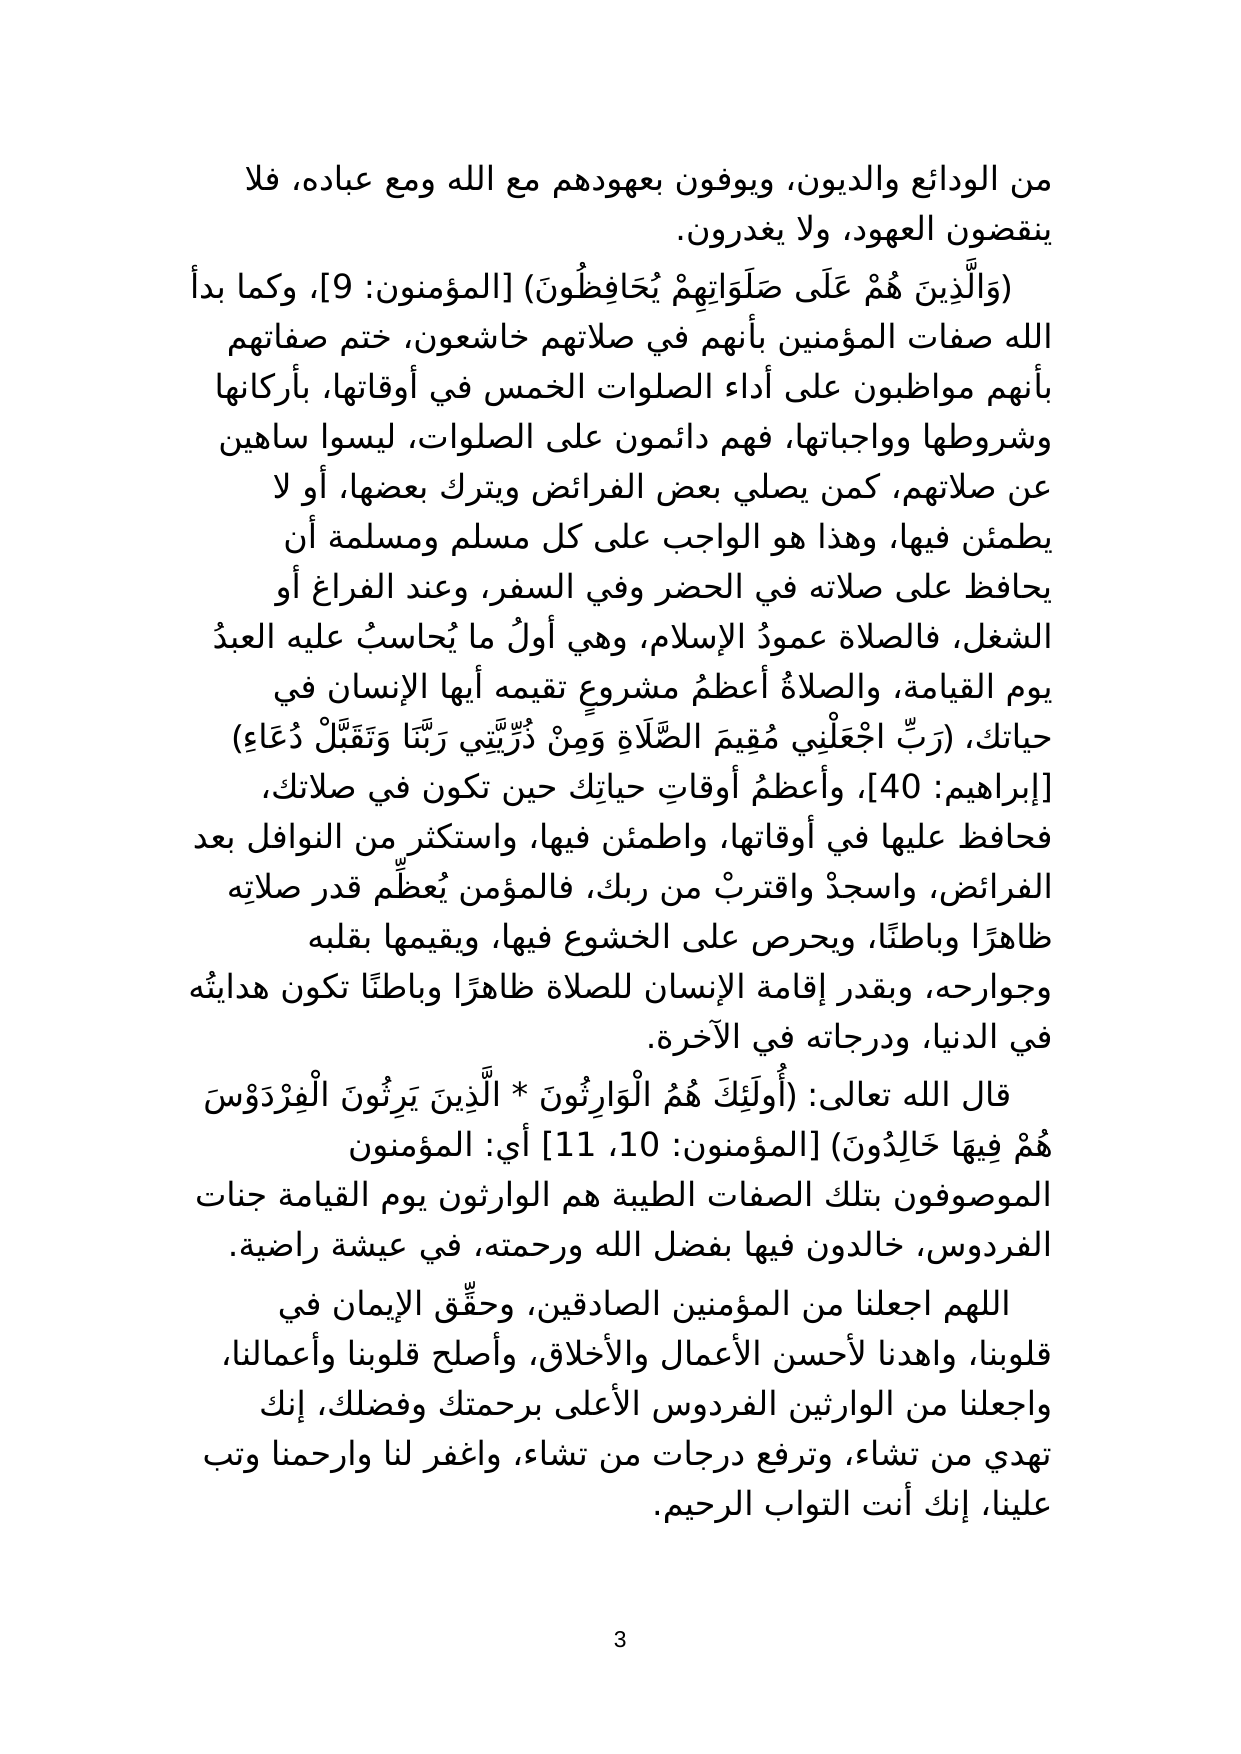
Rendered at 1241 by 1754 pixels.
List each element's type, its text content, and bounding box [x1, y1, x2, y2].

text اللهم اجعلنا من المؤمنين الصادقين، وحقِّق الإيمان في قلوبنا، واهدنا لأحسن الأعمال والأخلاق، وأصلح قلوبنا وأعمالنا، واجعلنا من الوارثين الفردوس الأعلى برحمتك وفضلك، إنك تهدي من تشاء، وترفع درجات من تشاء، واغفر لنا وارحمنا وتب علينا، إنك أنت التواب الرحيم. [187, 1275, 1053, 1525]
text قال الله تعالى: ﴿أُولَئِكَ هُمُ الْوَارِثُونَ * الَّذِينَ يَرِثُونَ الْفِرْدَوْسَ هُمْ فِيهَا خَالِدُونَ﴾ [المؤمنون: 10، 11] أي: المؤمنون الموصوفون بتلك الصفات الطيبة هم الوارثون يوم القيامة جنات الفردوس، خالدون فيها بفضل الله ورحمته، في عيشة راضية. [187, 1067, 1053, 1267]
text ﴿وَالَّذِينَ هُمْ عَلَى صَلَوَاتِهِمْ يُحَافِظُونَ﴾ [المؤمنون: 9]، وكما بدأ الله صفات المؤمنين بأنهم في صلاتهم خاشعون، ختم صفاتهم بأنهم مواظبون على أداء الصلوات الخمس في أوقاتها، بأركانها وشروطها وواجباتها، فهم دائمون على الصلوات، ليسوا ساهين عن صلاتهم، كمن يصلي بعض الفرائض ويترك بعضها، أو لا يطمئن فيها، وهذا هو الواجب على كل مسلم ومسلمة أن يحافظ على صلاته في الحضر وفي السفر، وعند الفراغ أو الشغل، فالصلاة عمودُ الإسلام، وهي أولُ ما يُحاسبُ عليه العبدُ يوم القيامة، والصلاةُ أعظمُ مشروعٍ تقيمه أيها الإنسان في حياتك، ﴿رَبِّ اجْعَلْنِي مُقِيمَ الصَّلَاةِ وَمِنْ ذُرِّيَّتِي رَبَّنَا وَتَقَبَّلْ دُعَاءِ﴾ [إبراهيم: 40]، وأعظمُ أوقاتِ حياتِك حين تكون في صلاتك، فحافظ عليها في أوقاتها، واطمئن فيها، واستكثر من النوافل بعد الفرائض، واسجدْ واقتربْ من ربك، فالمؤمن يُعظِّم قدر صلاتِه ظاهرًا وباطنًا، ويحرص على الخشوع فيها، ويقيمها بقلبه وجوارحه، وبقدر إقامة الإنسان للصلاة ظاهرًا وباطنًا تكون هدايتُه في الدنيا، ودرجاته في الآخرة. [187, 258, 1053, 1058]
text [187, 150, 1053, 250]
